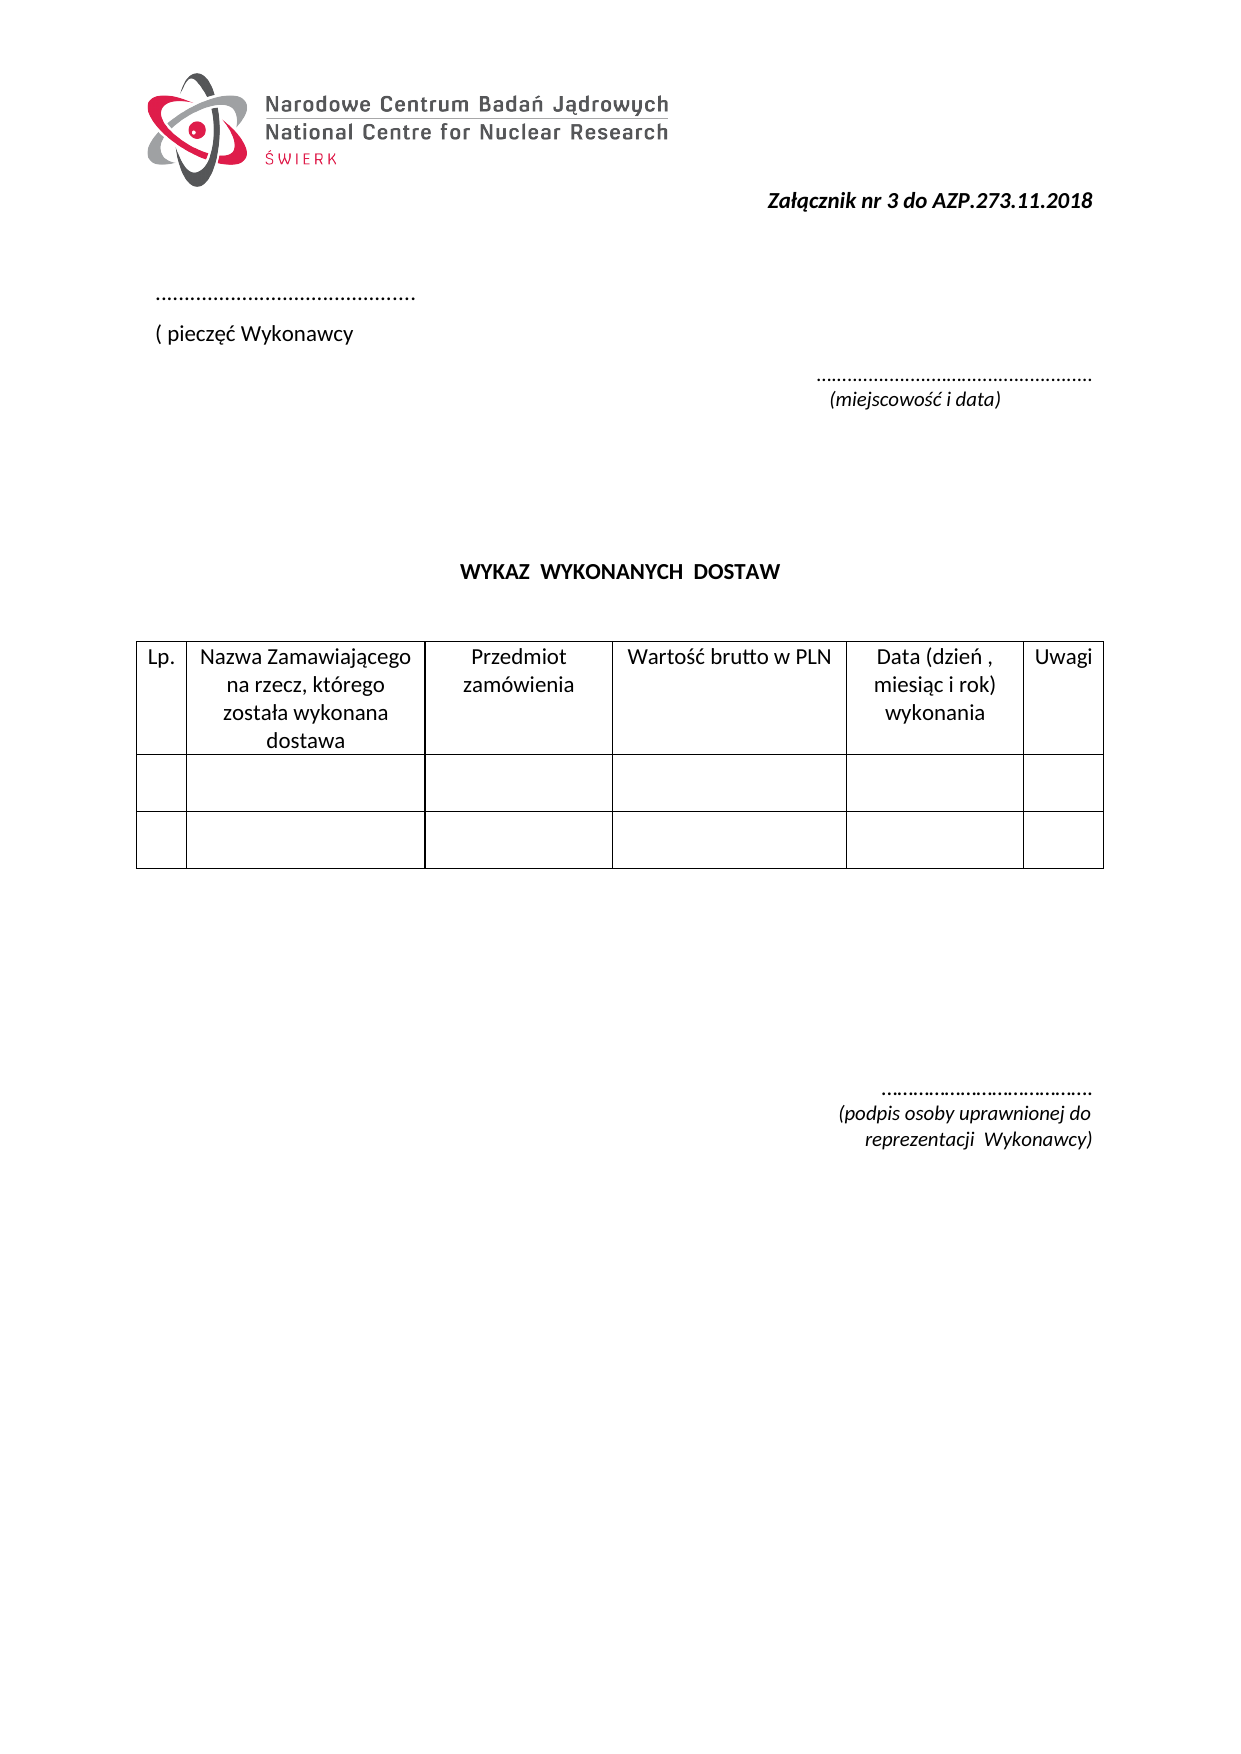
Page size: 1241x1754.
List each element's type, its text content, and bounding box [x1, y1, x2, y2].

table_header Uwagi [1024, 642, 1103, 754]
table_cell [847, 812, 1023, 868]
table_cell [137, 812, 186, 868]
table_header Przedmiot zamówienia [426, 642, 612, 754]
table_cell [137, 755, 186, 811]
text Załącznik nr 3 do AZP.273.11.2018 [148, 186, 1093, 214]
table_cell [847, 755, 1023, 811]
table_header Data (dzień , miesiąc i rok) wykonania [847, 642, 1023, 754]
table_cell [1024, 755, 1103, 811]
table_cell [426, 812, 612, 868]
text …………………………………. [148, 1073, 1093, 1101]
text (podpis osoby uprawnionej do reprezentacji Wykonawcy) [148, 1101, 1093, 1151]
table_cell [1024, 812, 1103, 868]
table_header Lp. [137, 642, 186, 754]
table_cell [426, 755, 612, 811]
table_header Nazwa Zamawiającego na rzecz, którego została wykonana dostawa [187, 642, 424, 754]
text (miejscowość i data) [738, 386, 1093, 412]
text ( pieczęć Wykonawcy [148, 319, 1093, 347]
text ......................................... [148, 278, 1093, 307]
table_cell [187, 812, 424, 868]
table_cell [187, 755, 424, 811]
picture [147, 73, 668, 187]
text WYKAZ WYKONANYCH DOSTAW [148, 557, 1093, 585]
table_cell [613, 812, 846, 868]
text …......................…......................... [148, 361, 1093, 386]
table_cell [613, 755, 846, 811]
table_header Wartość brutto w PLN [613, 642, 846, 754]
